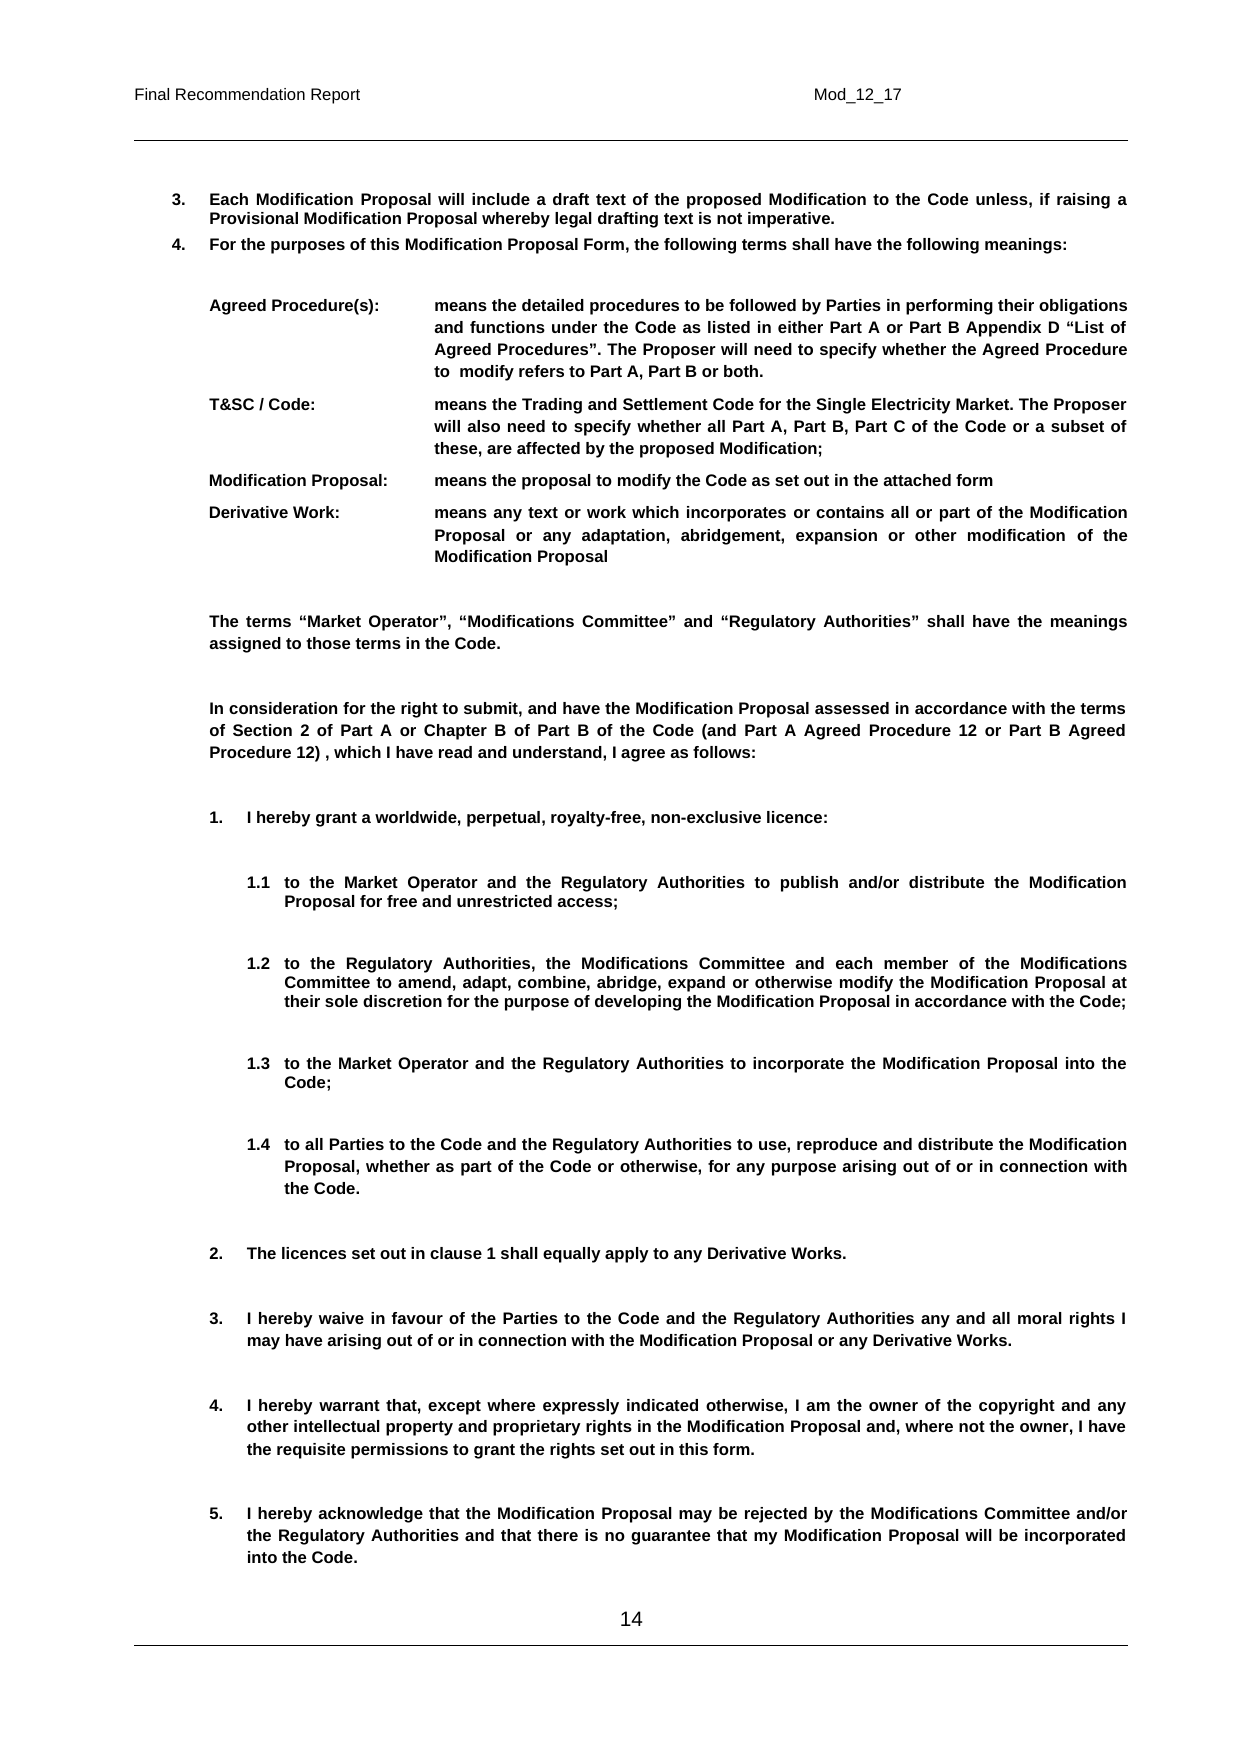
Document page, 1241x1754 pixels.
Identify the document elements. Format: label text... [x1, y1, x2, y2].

list Each Modification Proposal will include a draft text of the proposed Modification to the Code unless, if raising a Provisional Modification Proposal whereby legal drafting text is not imperative. [172, 190, 1128, 228]
text 1. I hereby grant a worldwide, perpetual, royalty-free, non-exclusive licence: [209, 808, 1128, 827]
text Derivative Work: means any text or work which incorporates or contains all or part of the Modification Proposal or any adaptation, abridgement, expansion or other modification of the Modification Proposal [208, 503, 1128, 566]
text 2. The licences set out in clause 1 shall equally apply to any Derivative Works. [209, 1244, 1128, 1263]
list For the purposes of this Modification Proposal Form, the following terms shall have the following meanings: [172, 234, 1128, 253]
text 1.4 to all Parties to the Code and the Regulatory Authorities to use, reproduce and distribute the Modification Proposal, whether as part of the Code or otherwise, for any purpose arising out of or in connection with the Code. [247, 1135, 1128, 1198]
text Modification Proposal: means the proposal to modify the Code as set out in the attached form [208, 471, 1128, 490]
text T&SC / Code: means the Trading and Settlement Code for the Single Electricity Market. The Proposer will also need to specify whether all Part A, Part B, Part C of the Code or a subset of these, are affected by the proposed Modification; [209, 394, 1128, 458]
text 4. I hereby warrant that, except where expressly indicated otherwise, I am the owner of the copyright and any other intellectual property and proprietary rights in the Modification Proposal and, where not the owner, I have the requisite permissions to grant the rights set out in this form. [209, 1395, 1128, 1458]
text 5. I hereby acknowledge that the Modification Proposal may be rejected by the Modifications Committee and/or the Regulatory Authorities and that there is no guarantee that my Modification Proposal will be incorporated into the Code. [209, 1504, 1128, 1567]
list to the Market Operator and the Regulatory Authorities to incorporate the Modification Proposal into the Code; [247, 1054, 1128, 1092]
text In consideration for the right to submit, and have the Modification Proposal assessed in accordance with the terms of Section 2 of Part A or Chapter B of Part B of the Code (and Part A Agreed Procedure 12 or Part B Agreed Procedure 12) , which I have read and understand, I agree as follows: [209, 699, 1128, 762]
text Agreed Procedure(s): means the detailed procedures to be followed by Parties in performing their obligations and functions under the Code as listed in either Part A or Part B Appendix D “List of Agreed Procedures”. The Proposer will need to specify whether the Agreed Procedure to modify refers to Part A, Part B or both. [209, 296, 1128, 381]
list to the Market Operator and the Regulatory Authorities to publish and/or distribute the Modification Proposal for free and unrestricted access; [247, 872, 1128, 911]
text The terms “Market Operator”, “Modifications Committee” and “Regulatory Authorities” shall have the meanings assigned to those terms in the Code. [209, 612, 1128, 653]
list to the Regulatory Authorities, the Modifications Committee and each member of the Modifications Committee to amend, adapt, combine, abridge, expand or otherwise modify the Modification Proposal at their sole discretion for the purpose of developing the Modification Proposal in accordance with the Code; [247, 953, 1128, 1011]
text 3. I hereby waive in favour of the Parties to the Code and the Regulatory Authorities any and all moral rights I may have arising out of or in connection with the Modification Proposal or any Derivative Works. [209, 1308, 1128, 1350]
